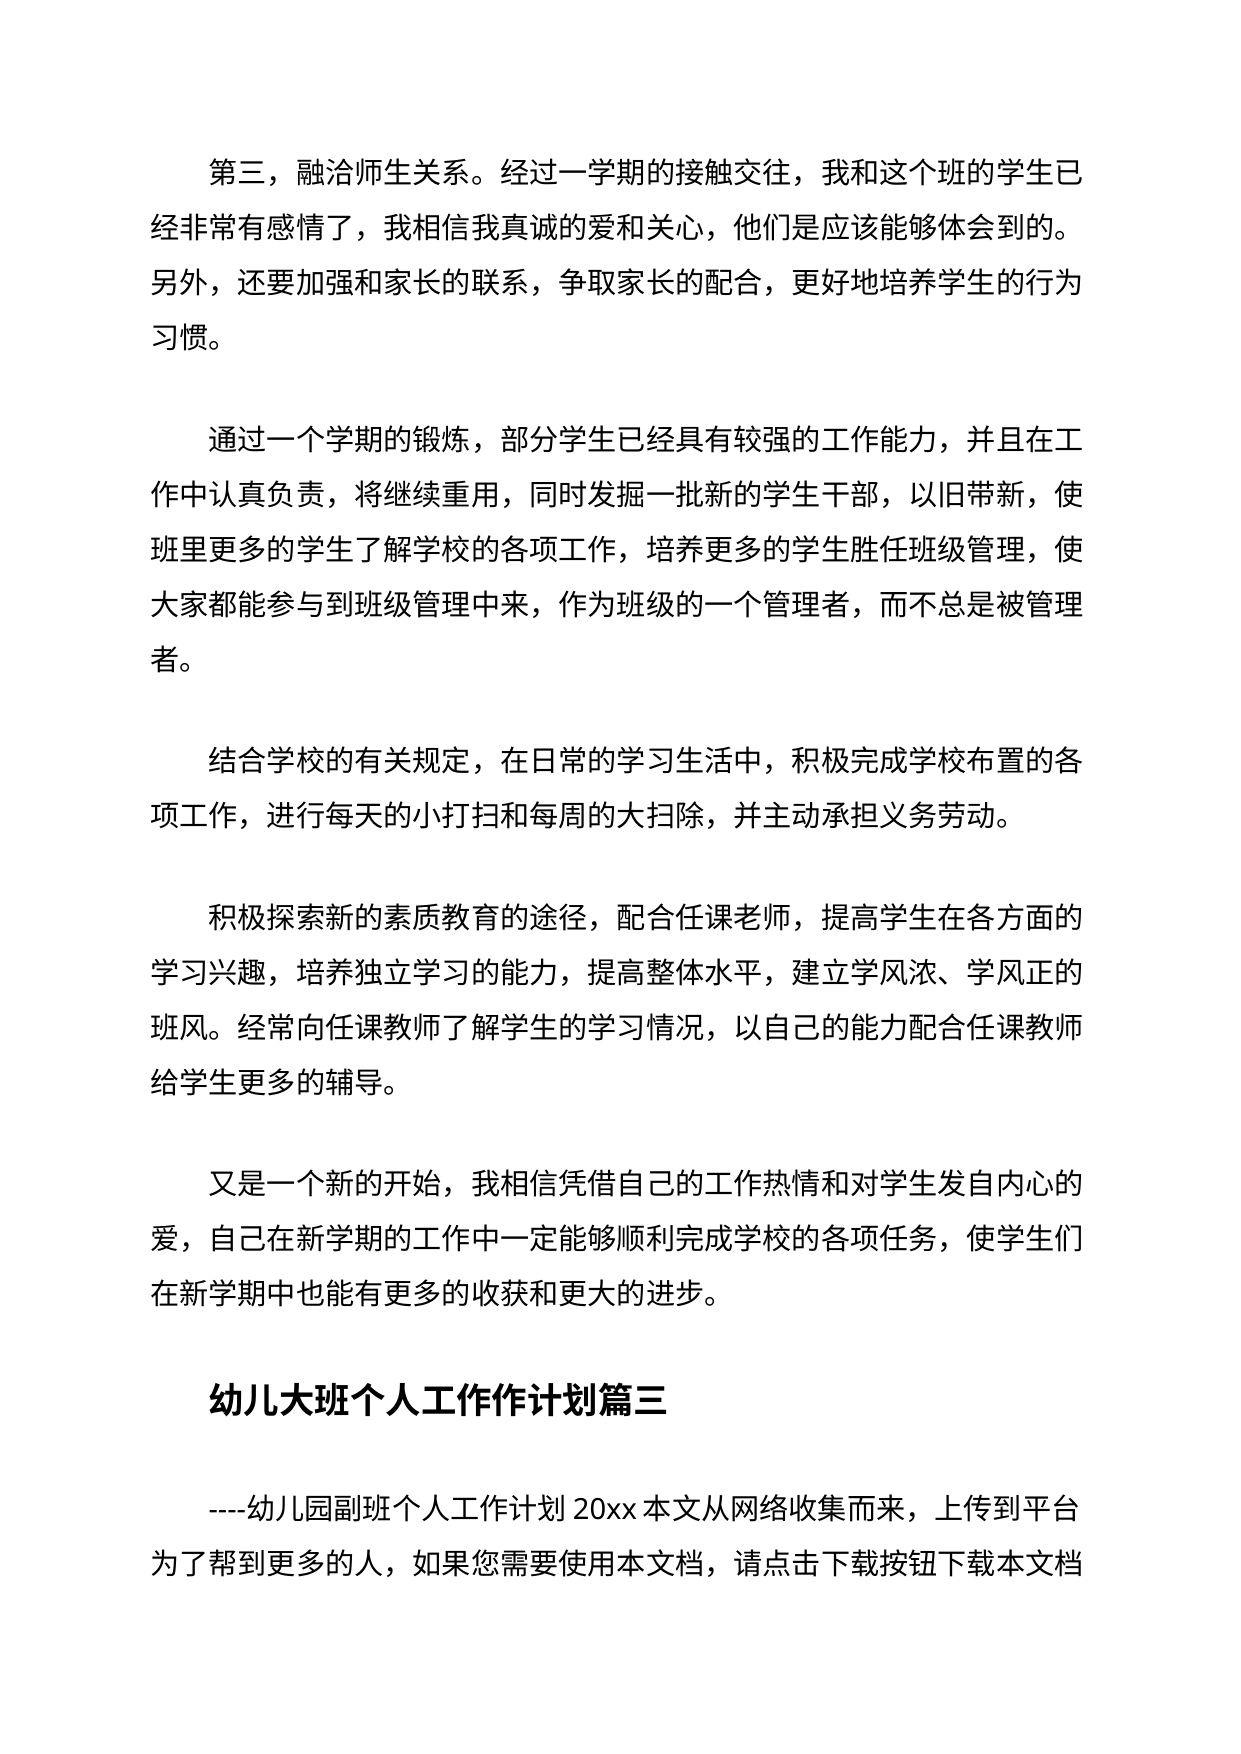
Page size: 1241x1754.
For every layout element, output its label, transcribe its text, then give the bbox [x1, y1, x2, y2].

text 结合学校的有关规定，在日常的学习生活中，积极完成学校布置的各项工作，进行每天的小打扫和每周的大扫除，并主动承担义务劳动。 [150, 738, 1090, 835]
text 幼儿大班个人工作作计划篇三 [150, 1372, 1090, 1424]
text 第三，融洽师生关系。经过一学期的接触交往，我和这个班的学生已经非常有感情了，我相信我真诚的爱和关心，他们是应该能够体会到的。另外，还要加强和家长的联系，争取家长的配合，更好地培养学生的行为习惯。 [150, 150, 1090, 357]
text 积极探索新的素质教育的途径，配合任课老师，提高学生在各方面的学习兴趣，培养独立学习的能力，提高整体水平，建立学风浓、学风正的班风。经常向任课教师了解学生的学习情况，以自己的能力配合任课教师给学生更多的辅导。 [150, 894, 1090, 1101]
text 又是一个新的开始，我相信凭借自己的工作热情和对学生发自内心的爱，自己在新学期的工作中一定能够顺利完成学校的各项任务，使学生们在新学期中也能有更多的收获和更大的进步。 [150, 1161, 1090, 1313]
text 通过一个学期的锻炼，部分学生已经具有较强的工作能力，并且在工作中认真负责，将继续重用，同时发掘一批新的学生干部，以旧带新，使班里更多的学生了解学校的各项工作，培养更多的学生胜任班级管理，使大家都能参与到班级管理中来，作为班级的一个管理者，而不总是被管理者。 [150, 416, 1090, 678]
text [150, 1486, 1090, 1583]
